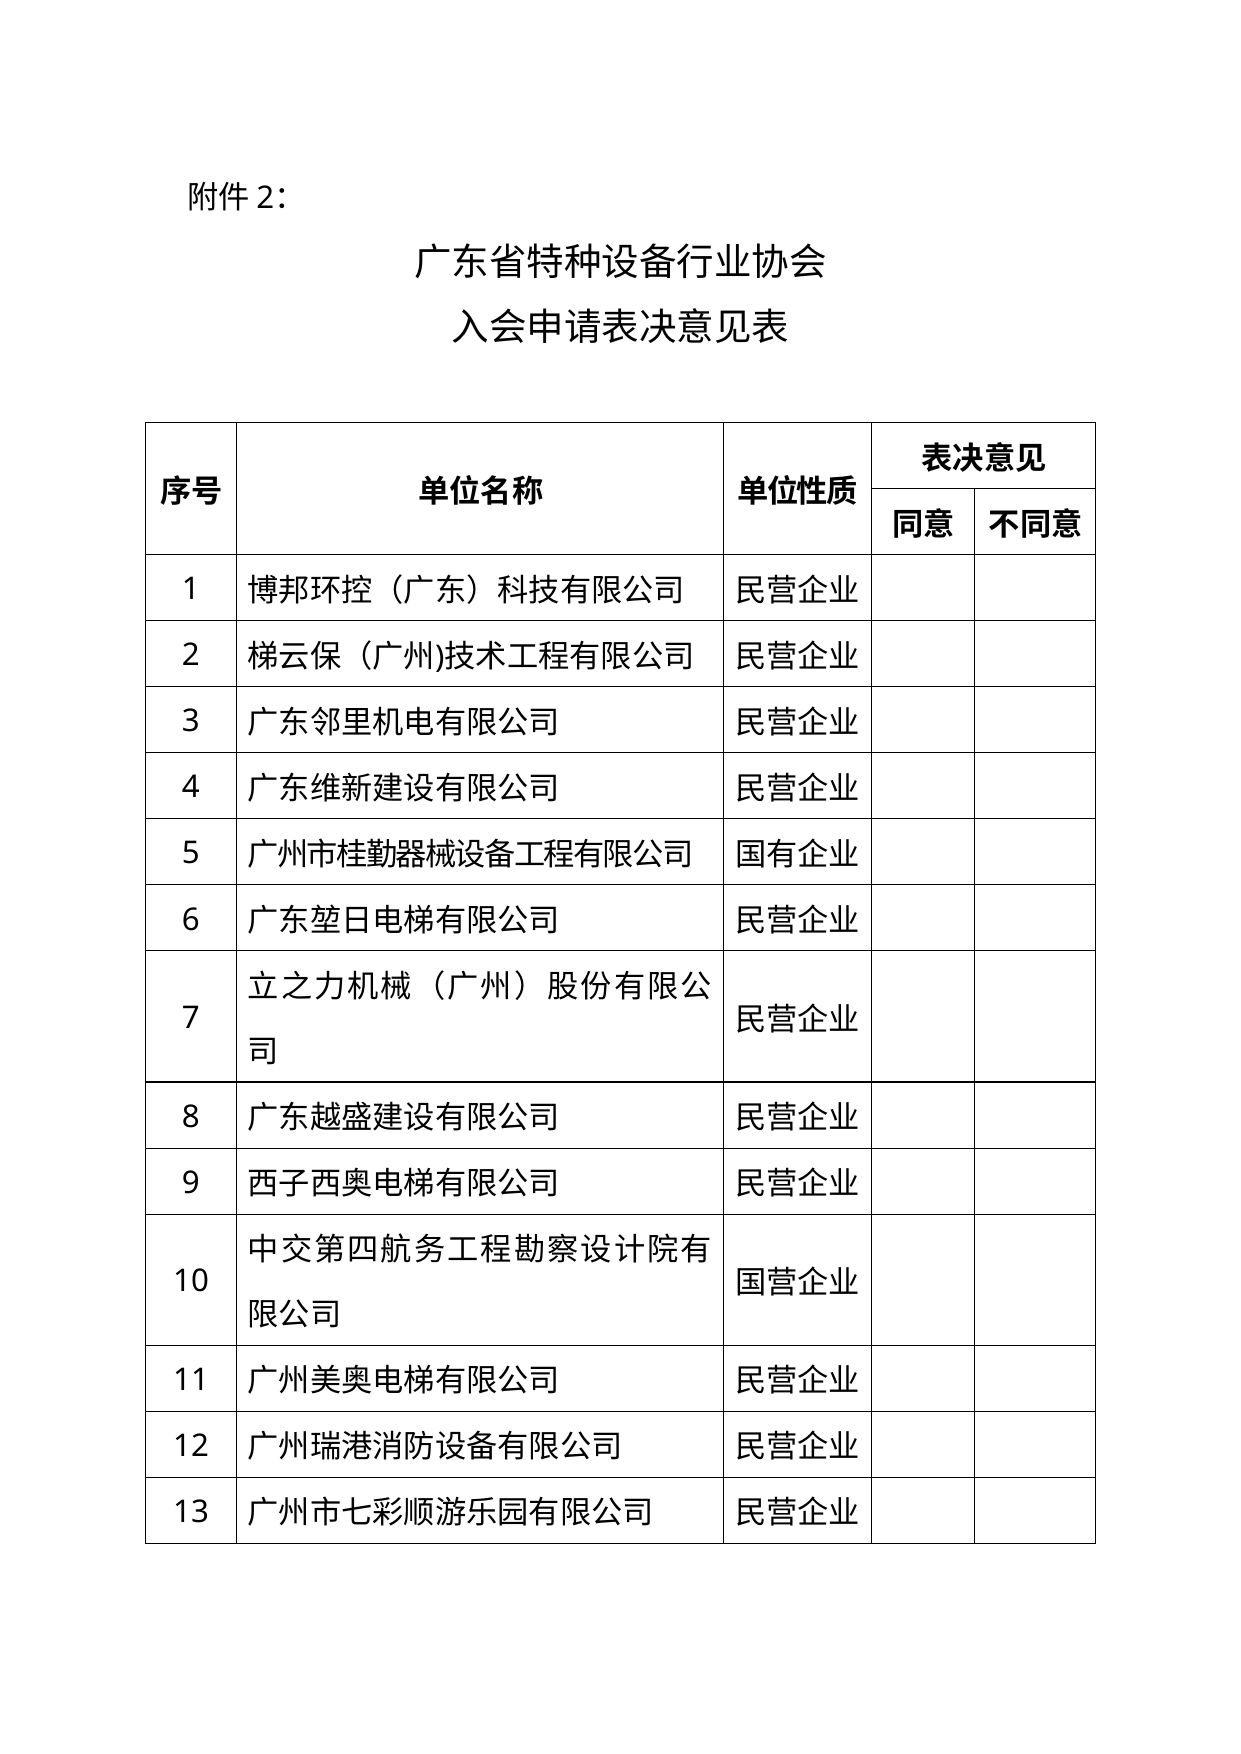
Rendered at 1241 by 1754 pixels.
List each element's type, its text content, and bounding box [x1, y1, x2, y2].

table_cell [975, 1215, 1095, 1344]
table_cell 民营企业 [724, 1083, 871, 1147]
table_cell 12 [146, 1412, 236, 1477]
table_cell 民营企业 [724, 621, 871, 686]
table_header 表决意见 [872, 423, 1095, 488]
table_cell [975, 1478, 1095, 1543]
table_cell 民营企业 [724, 1346, 871, 1411]
table_cell 13 [146, 1478, 236, 1543]
table_cell 7 [146, 951, 236, 1081]
table_cell 中交第四航务工程勘察设计院有限公司 [237, 1215, 723, 1344]
table_cell 民营企业 [724, 885, 871, 950]
table_cell [872, 819, 974, 884]
table_cell 广东越盛建设有限公司 [237, 1083, 723, 1147]
table_cell [872, 555, 974, 620]
table_cell [975, 1083, 1095, 1147]
table_cell 9 [146, 1149, 236, 1213]
table_cell [975, 621, 1095, 686]
table_cell 广州瑞港消防设备有限公司 [237, 1412, 723, 1477]
table_cell 民营企业 [724, 687, 871, 752]
table_cell 民营企业 [724, 1478, 871, 1543]
table_cell 6 [146, 885, 236, 950]
table_cell 广州美奥电梯有限公司 [237, 1346, 723, 1411]
table_cell 4 [146, 753, 236, 818]
table_cell [975, 1412, 1095, 1477]
table_cell 1 [146, 555, 236, 620]
table_cell 10 [146, 1215, 236, 1344]
text 附件2： [187, 162, 1053, 227]
table_cell 8 [146, 1083, 236, 1147]
table_cell 2 [146, 621, 236, 686]
table_cell 国有企业 [724, 819, 871, 884]
table_header 序号 [146, 423, 236, 554]
table_cell 民营企业 [724, 1149, 871, 1213]
table_cell [872, 687, 974, 752]
text 入会申请表决意见表 [187, 292, 1053, 357]
table_cell [975, 753, 1095, 818]
table_cell 广东堃日电梯有限公司 [237, 885, 723, 950]
table_cell [872, 1412, 974, 1477]
table_cell [975, 1346, 1095, 1411]
table_cell 民营企业 [724, 1412, 871, 1477]
table_cell [975, 885, 1095, 950]
table_cell [975, 555, 1095, 620]
table_cell 不同意 [975, 489, 1095, 554]
table_cell [872, 1083, 974, 1147]
table_cell 立之力机械（广州）股份有限公司 [237, 951, 723, 1081]
table_cell 西子西奥电梯有限公司 [237, 1149, 723, 1213]
table_cell 广州市七彩顺游乐园有限公司 [237, 1478, 723, 1543]
table_cell 广州市桂勤器械设备工程有限公司 [237, 819, 723, 884]
table_cell [975, 819, 1095, 884]
table_cell [975, 951, 1095, 1081]
table_cell 民营企业 [724, 951, 871, 1081]
table_cell 民营企业 [724, 753, 871, 818]
table_cell [872, 1215, 974, 1344]
table_cell [872, 621, 974, 686]
table_header 单位名称 [237, 423, 723, 554]
table_cell [872, 753, 974, 818]
table_cell 梯云保（广州)技术工程有限公司 [237, 621, 723, 686]
table_cell 博邦环控（广东）科技有限公司 [237, 555, 723, 620]
table_cell [872, 1149, 974, 1213]
table_cell 同意 [872, 489, 974, 554]
table_cell [975, 1149, 1095, 1213]
table_cell [872, 1346, 974, 1411]
text 广东省特种设备行业协会 [187, 227, 1053, 292]
table_cell 3 [146, 687, 236, 752]
table_cell 国营企业 [724, 1215, 871, 1344]
table_cell 11 [146, 1346, 236, 1411]
table_cell 5 [146, 819, 236, 884]
table_cell [975, 687, 1095, 752]
table_cell [872, 951, 974, 1081]
table_cell [872, 1478, 974, 1543]
table_header 单位性质 [724, 423, 871, 554]
table_cell 广东邻里机电有限公司 [237, 687, 723, 752]
table_cell 民营企业 [724, 555, 871, 620]
table_cell 广东维新建设有限公司 [237, 753, 723, 818]
table_cell [872, 885, 974, 950]
